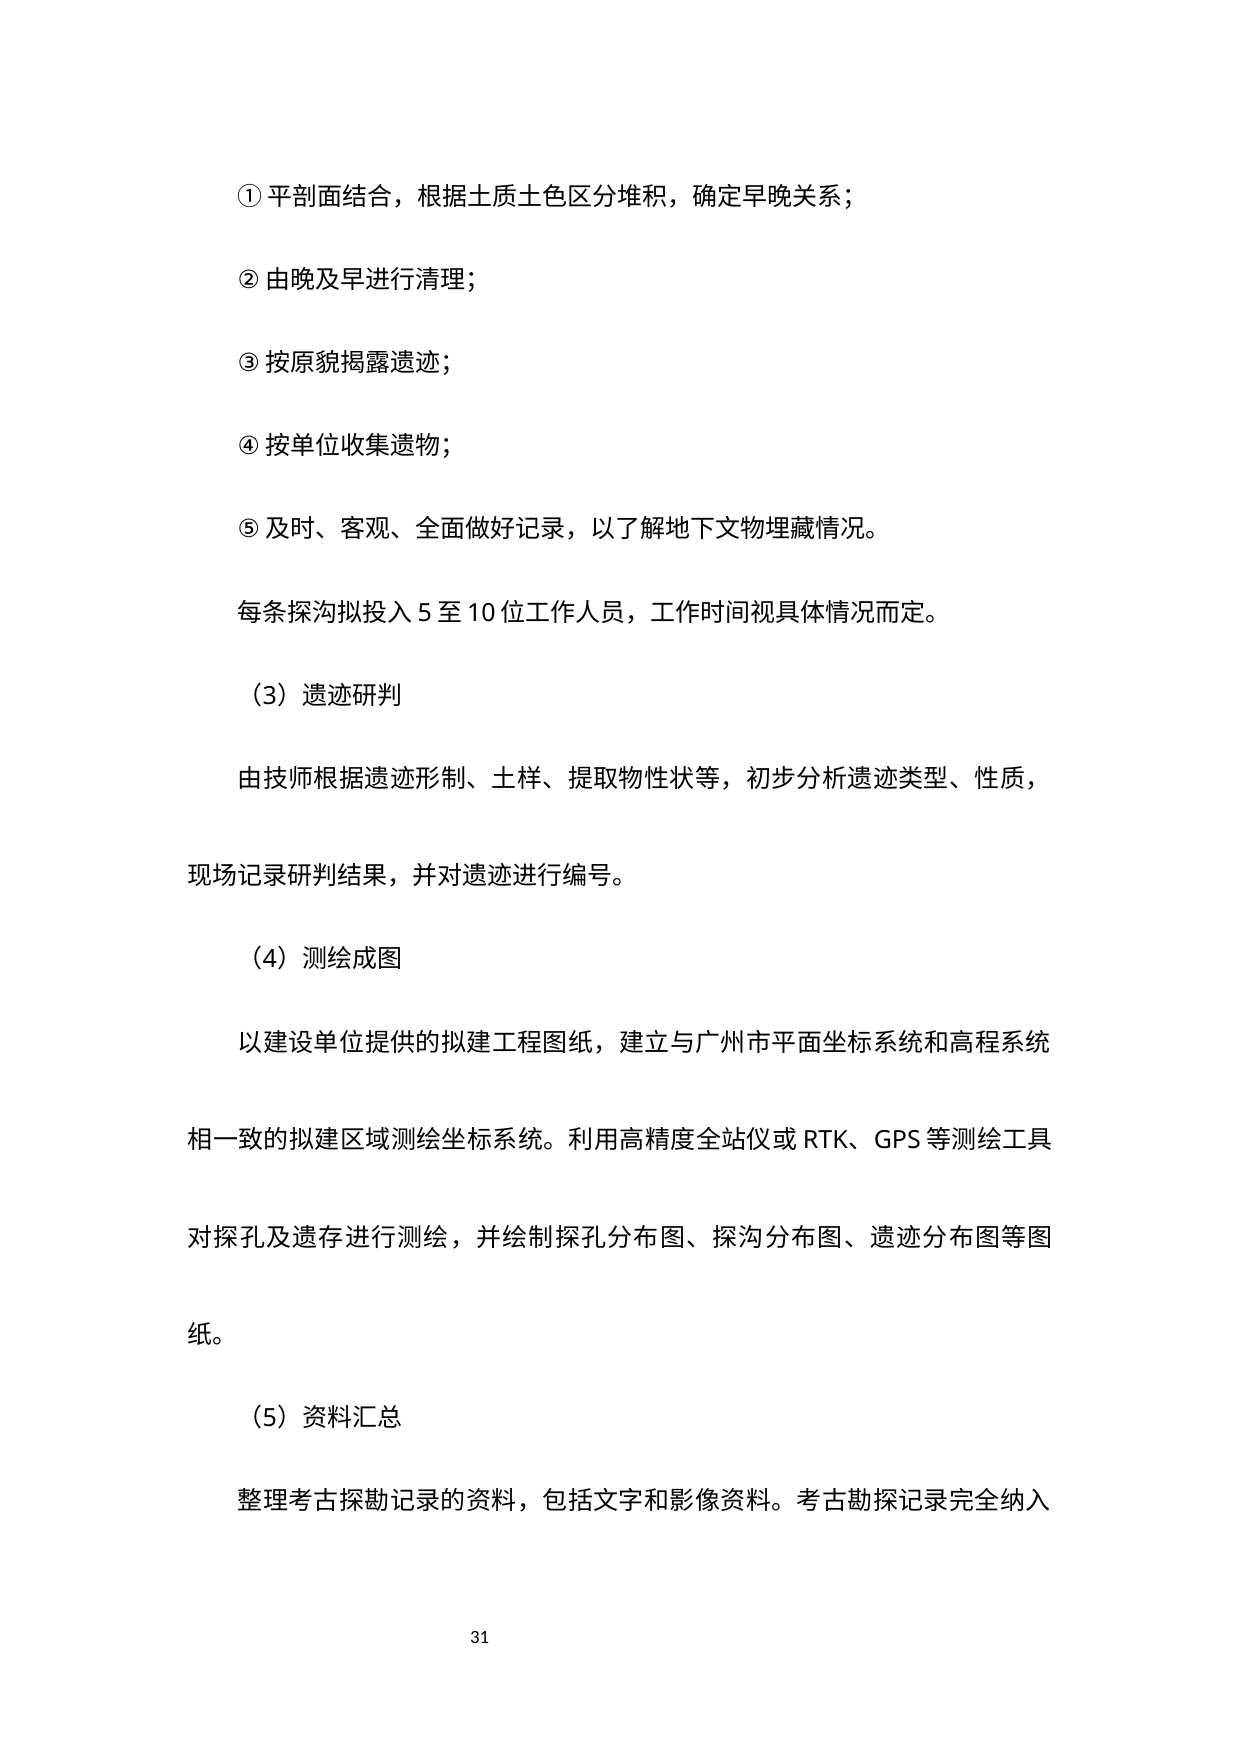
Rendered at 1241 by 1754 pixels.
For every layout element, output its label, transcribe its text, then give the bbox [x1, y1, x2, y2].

text ①平剖面结合，根据土质土色区分堆积，确定早晚关系； [187, 162, 1053, 227]
text ②由晚及早进行清理； [187, 245, 1053, 310]
text 以建设单位提供的拟建工程图纸，建立与广州市平面坐标系统和高程系统相一致的拟建区域测绘坐标系统。利用高精度全站仪或RTK、GPS等测绘工具对探孔及遗存进行测绘，并绘制探孔分布图、探沟分布图、遗迹分布图等图纸。 [187, 1008, 1053, 1365]
text ③按原貌揭露遗迹； [187, 328, 1053, 393]
list （5）资料汇总 [187, 1383, 1053, 1448]
text ④按单位收集遗物； [187, 411, 1053, 476]
text 由技师根据遗迹形制、土样、提取物性状等，初步分析遗迹类型、性质，现场记录研判结果，并对遗迹进行编号。 [187, 744, 1053, 906]
text （4）测绘成图 [187, 924, 1053, 989]
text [187, 1466, 1053, 1531]
text 每条探沟拟投入5至10位工作人员，工作时间视具体情况而定。 [187, 578, 1053, 643]
text （3）遗迹研判 [187, 661, 1053, 726]
text ⑤及时、客观、全面做好记录，以了解地下文物埋藏情况。 [187, 494, 1053, 559]
